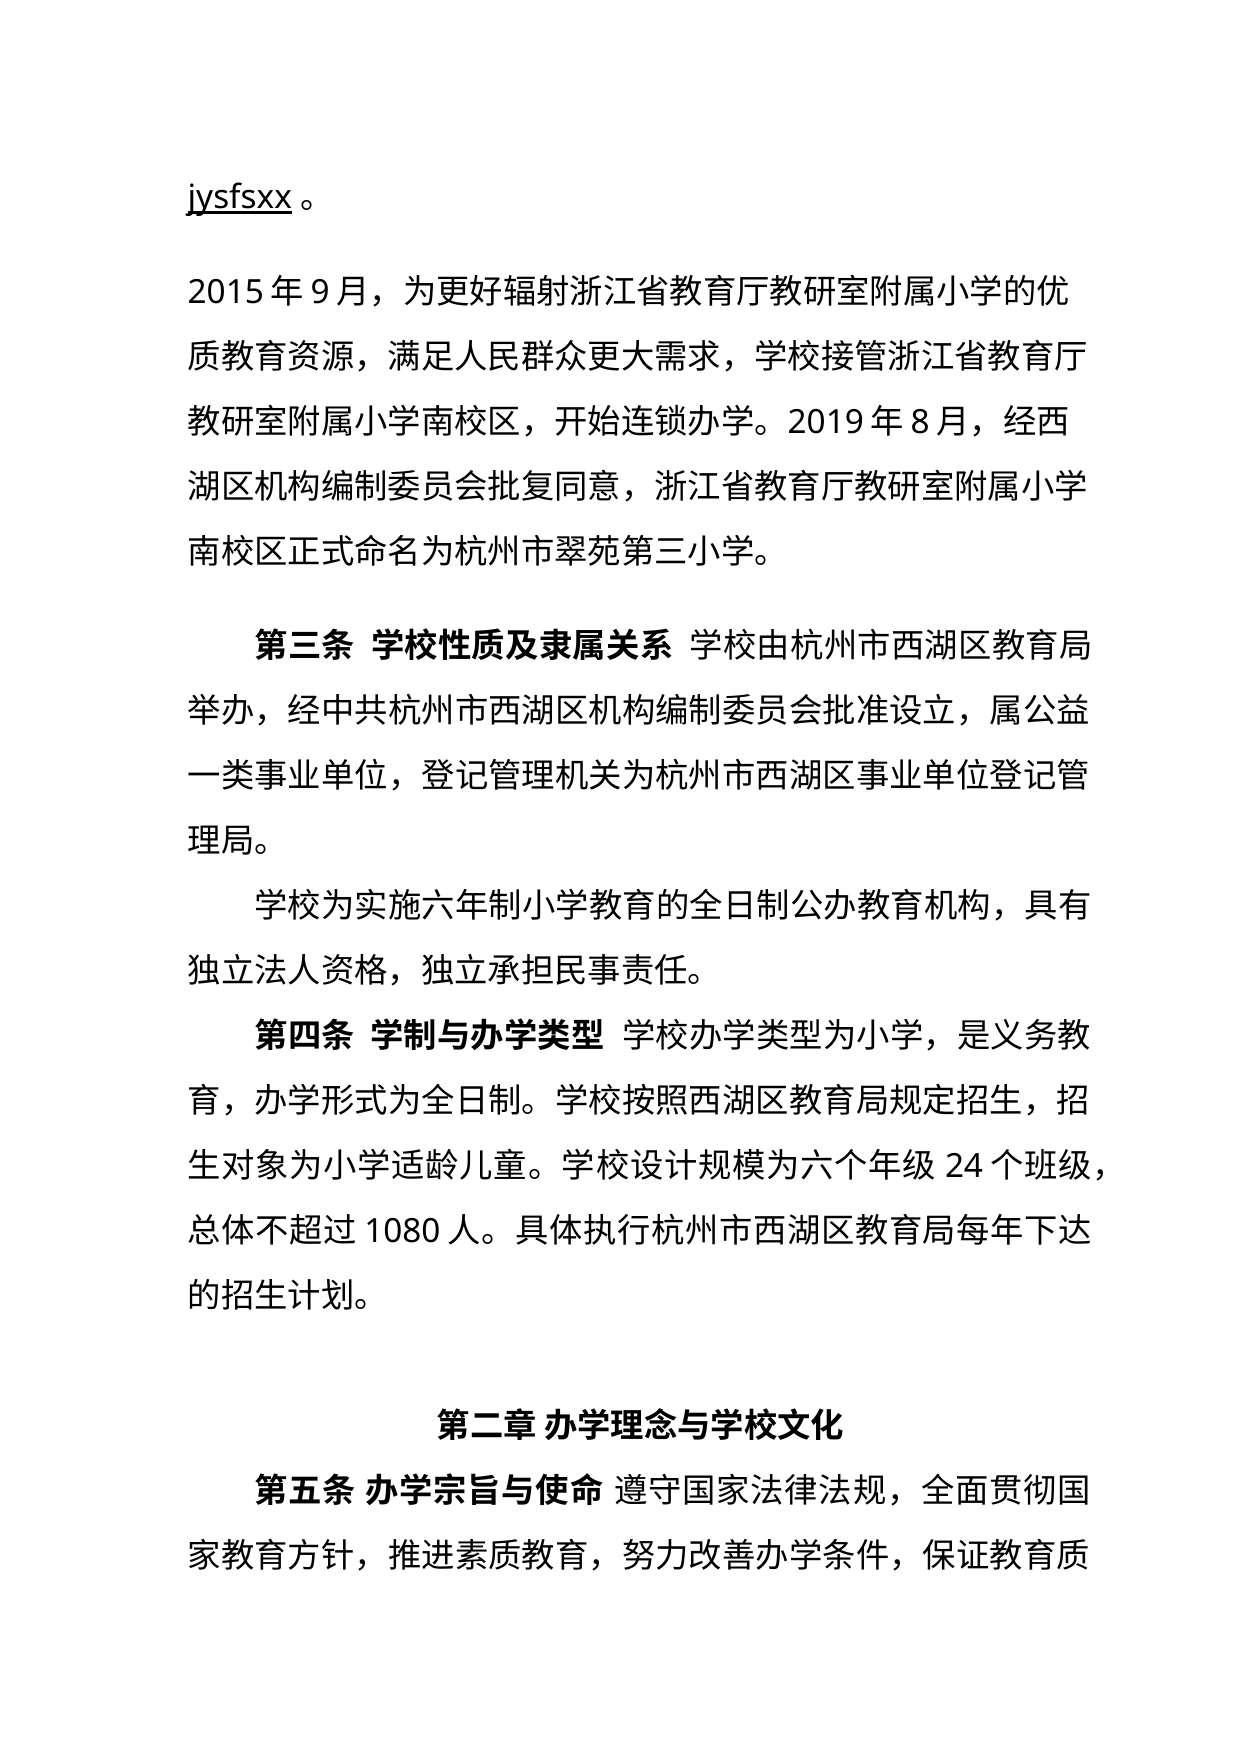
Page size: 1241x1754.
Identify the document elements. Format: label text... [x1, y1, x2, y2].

text 第三条 学校性质及隶属关系 学校由杭州市西湖区教育局举办，经中共杭州市西湖区机构编制委员会批准设立，属公益一类事业单位，登记管理机关为杭州市西湖区事业单位登记管理局。 [187, 610, 1093, 870]
text 2015年9月，为更好辐射浙江省教育厅教研室附属小学的优质教育资源，满足人民群众更大需求，学校接管浙江省教育厅教研室附属小学南校区，开始连锁办学。2019年8月，经西湖区机构编制委员会批复同意，浙江省教育厅教研室附属小学南校区正式命名为杭州市翠苑第三小学。 [187, 256, 1093, 581]
text 第四条 学制与办学类型 学校办学类型为小学，是义务教育，办学形式为全日制。学校按照西湖区教育局规定招生，招生对象为小学适龄儿童。学校设计规模为六个年级24个班级，总体不超过1080人。具体执行杭州市西湖区教育局每年下达的招生计划。 [187, 1000, 1093, 1325]
text 第二章 办学理念与学校文化 [187, 1390, 1093, 1455]
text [187, 1455, 1093, 1585]
text 学校为实施六年制小学教育的全日制公办教育机构，具有独立法人资格，独立承担民事责任。 [187, 870, 1093, 1000]
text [187, 162, 1093, 227]
